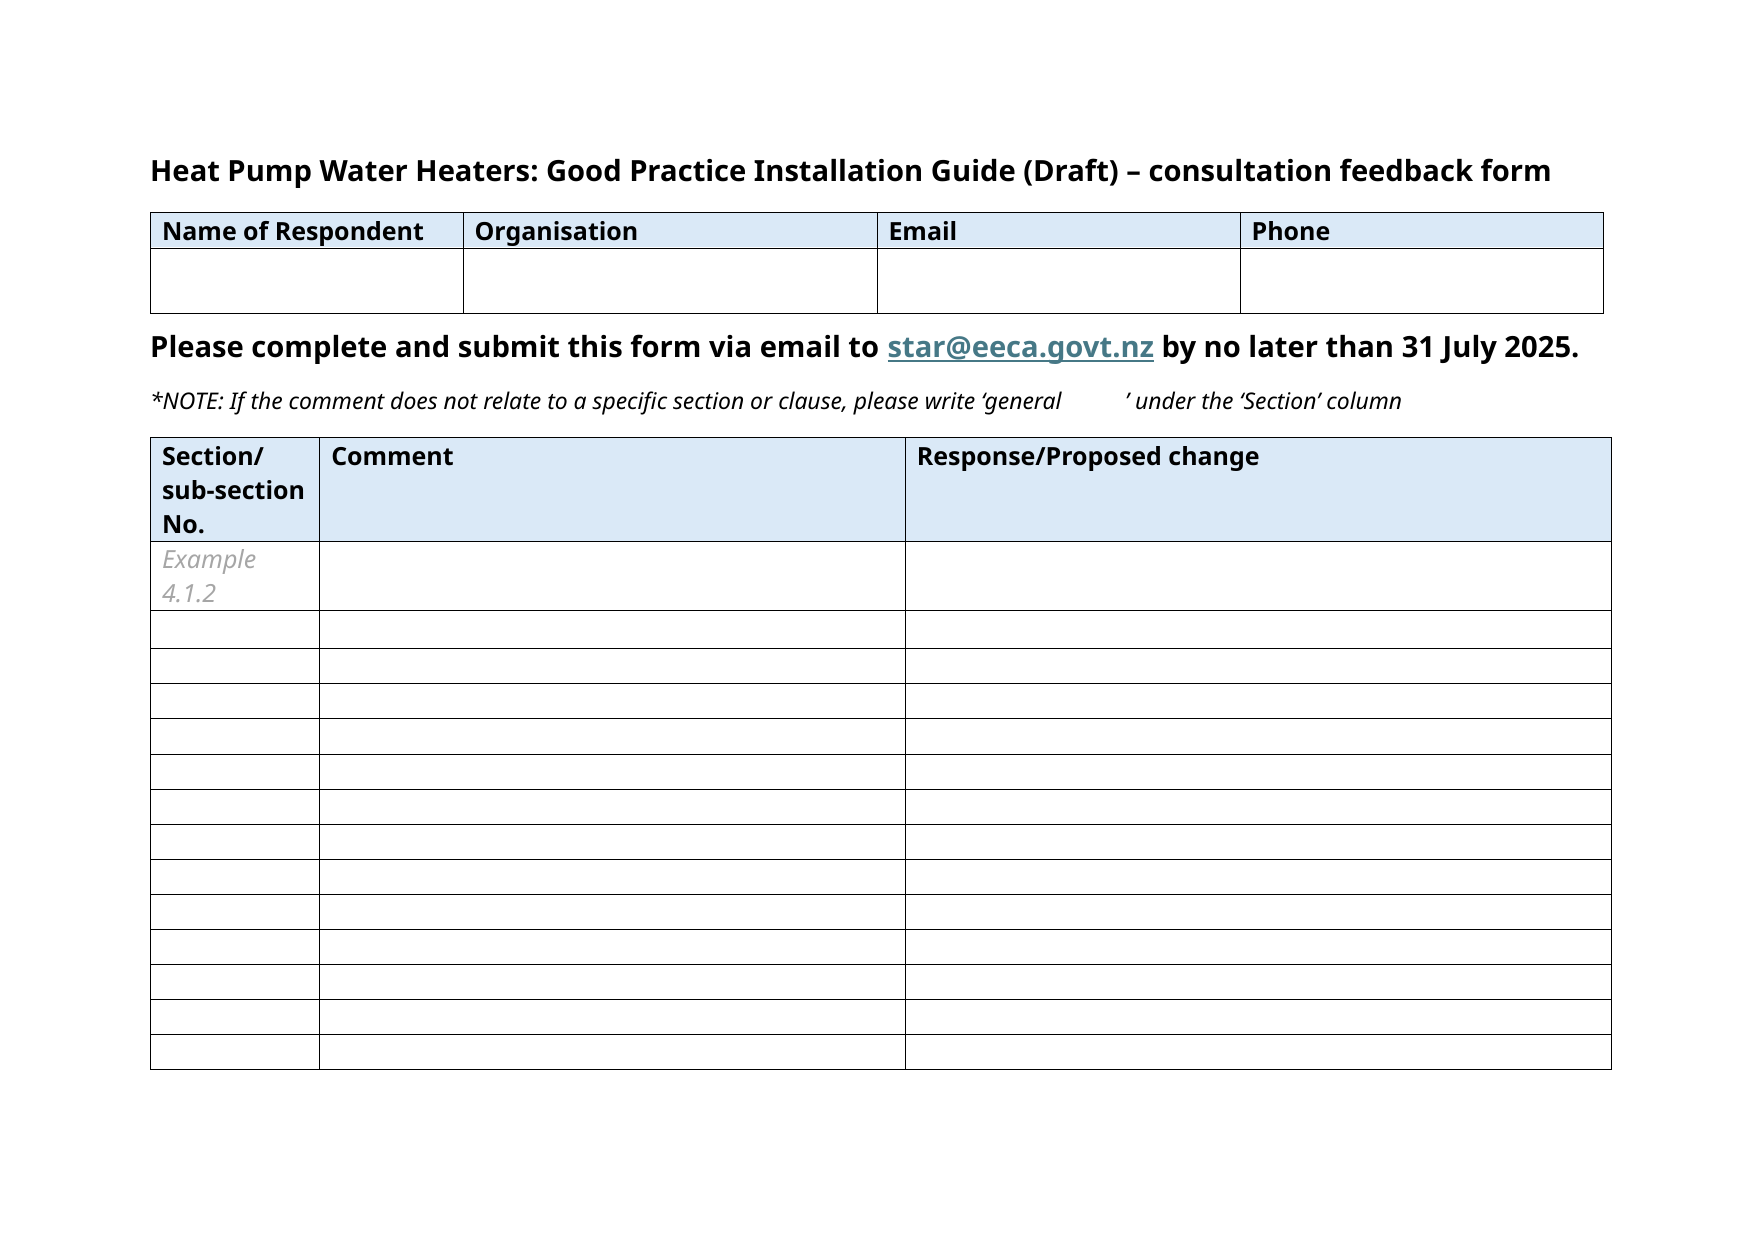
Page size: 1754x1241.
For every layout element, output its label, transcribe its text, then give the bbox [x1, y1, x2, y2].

table_header Phone [1241, 213, 1603, 247]
table_cell [151, 755, 319, 788]
table_cell [320, 1000, 905, 1034]
table_header Name of Respondent [151, 213, 463, 247]
table_cell [320, 719, 905, 753]
table_cell [906, 1035, 1611, 1069]
table_cell [906, 790, 1611, 824]
table_cell [151, 1035, 319, 1069]
table_cell [320, 895, 905, 929]
table_header Comment [320, 438, 905, 541]
table_cell [320, 860, 905, 894]
table_cell [906, 930, 1611, 964]
table_cell [906, 719, 1611, 753]
table_cell [906, 611, 1611, 648]
table_cell [320, 1035, 905, 1069]
table_cell [906, 542, 1611, 610]
table_header Organisation [464, 213, 877, 247]
table_cell [320, 965, 905, 999]
table_cell [320, 930, 905, 964]
table_cell [151, 825, 319, 859]
table_cell [320, 684, 905, 718]
table_cell [320, 542, 905, 610]
table_cell Example 4.1.2 [151, 542, 319, 610]
table_cell [906, 860, 1611, 894]
table_cell [906, 895, 1611, 929]
table_cell [464, 249, 877, 313]
table_cell [151, 965, 319, 999]
table_cell [151, 249, 463, 313]
table_cell [151, 860, 319, 894]
table_cell [151, 719, 319, 753]
table_cell [151, 790, 319, 824]
table_cell [320, 755, 905, 788]
table_header Email [878, 213, 1240, 247]
table_cell [151, 895, 319, 929]
table_cell [906, 755, 1611, 788]
table_cell [320, 825, 905, 859]
table_cell [906, 825, 1611, 859]
table_header Response/Proposed change [906, 438, 1611, 541]
table_header Section/sub-section No. [151, 438, 319, 541]
table_cell [878, 249, 1240, 313]
text Heat Pump Water Heaters: Good Practice Installation Guide (Draft) – consultation feedback form [150, 150, 1604, 190]
table_cell [906, 965, 1611, 999]
table_cell [151, 649, 319, 683]
table_cell [1241, 249, 1603, 313]
text Please complete and submit this form via email to star@eeca.govt.nz by no later than 31 July 2025. [150, 327, 1604, 366]
table_cell [906, 1000, 1611, 1034]
table_cell [151, 611, 319, 648]
table_cell [320, 790, 905, 824]
table_cell [906, 649, 1611, 683]
table_cell [151, 930, 319, 964]
table_cell [151, 1000, 319, 1034]
table_cell [320, 611, 905, 648]
table_cell [320, 649, 905, 683]
table_cell [906, 684, 1611, 718]
text *NOTE: If the comment does not relate to a specific section or clause, please write ‘general ’ under the ‘Section’ column [150, 385, 1604, 416]
table_cell [151, 684, 319, 718]
